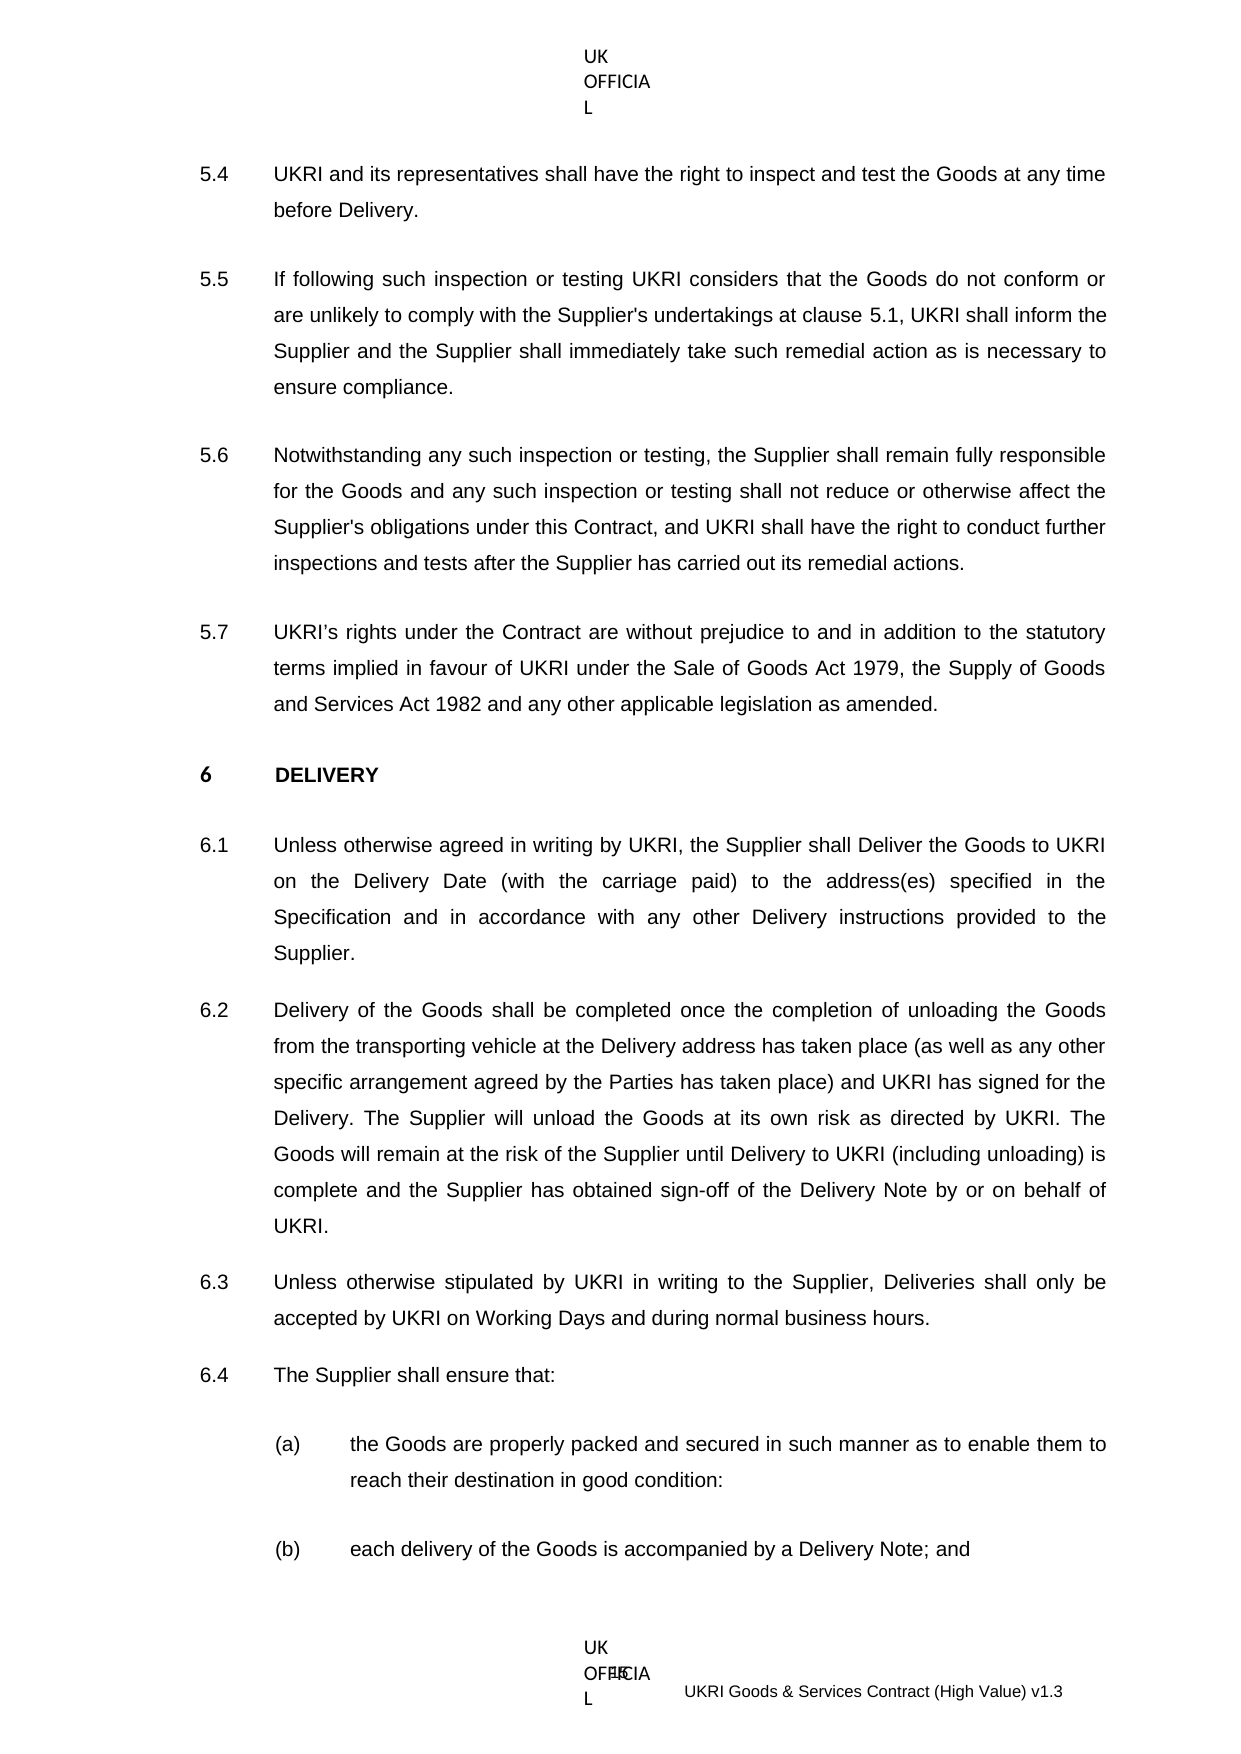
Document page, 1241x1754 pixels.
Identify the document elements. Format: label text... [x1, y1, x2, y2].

table_cell UKRI and its representatives shall have the right to inspect and test the Goods at any time before Delivery. [192, 150, 1115, 255]
table_cell UKRI’s rights under the Contract are without prejudice to and in addition to the statutory terms implied in favour of UKRI under the Sale of Goods Act 1979, the Supply of Goods and Services Act 1982 and any other applicable legislation as amended. [192, 608, 1115, 748]
table_cell each delivery of the Goods is accompanied by a Delivery Note; and [192, 1524, 1115, 1593]
table_cell Delivery [192, 749, 1115, 821]
table_cell If following such inspection or testing UKRI considers that the Goods do not conform or are unlikely to comply with the Supplier's undertakings at clause 5.1, UKRI shall inform the Supplier and the Supplier shall immediately take such remedial action as is necessary to ensure compliance. [192, 255, 1115, 431]
table_cell the Goods are properly packed and secured in such manner as to enable them to reach their destination in good condition: [192, 1420, 1115, 1524]
table_cell Notwithstanding any such inspection or testing, the Supplier shall remain fully responsible for the Goods and any such inspection or testing shall not reduce or otherwise affect the Supplier's obligations under this Contract, and UKRI shall have the right to conduct further inspections and tests after the Supplier has carried out its remedial actions. [192, 431, 1115, 608]
table_cell Unless otherwise agreed in writing by UKRI, the Supplier shall Deliver the Goods to UKRI on the Delivery Date (with the carriage paid) to the address(es) specified in the Specification and in accordance with any other Delivery instructions provided to the Supplier. Delivery of the Goods shall be completed once the completion of unloading the Goods from the transporting vehicle at the Delivery address has taken place (as well as any other specific arrangement agreed by the Parties has taken place) and UKRI has signed for the Delivery. The Supplier will unload the Goods at its own risk as directed by UKRI. The Goods will remain at the risk of the Supplier until Delivery to UKRI (including unloading) is complete and the Supplier has obtained sign-off of the Delivery Note by or on behalf of UKRI. Unless otherwise stipulated by UKRI in writing to the Supplier, Deliveries shall only be accepted by UKRI on Working Days and during normal business hours. The Supplier shall ensure that: [192, 821, 1115, 1420]
